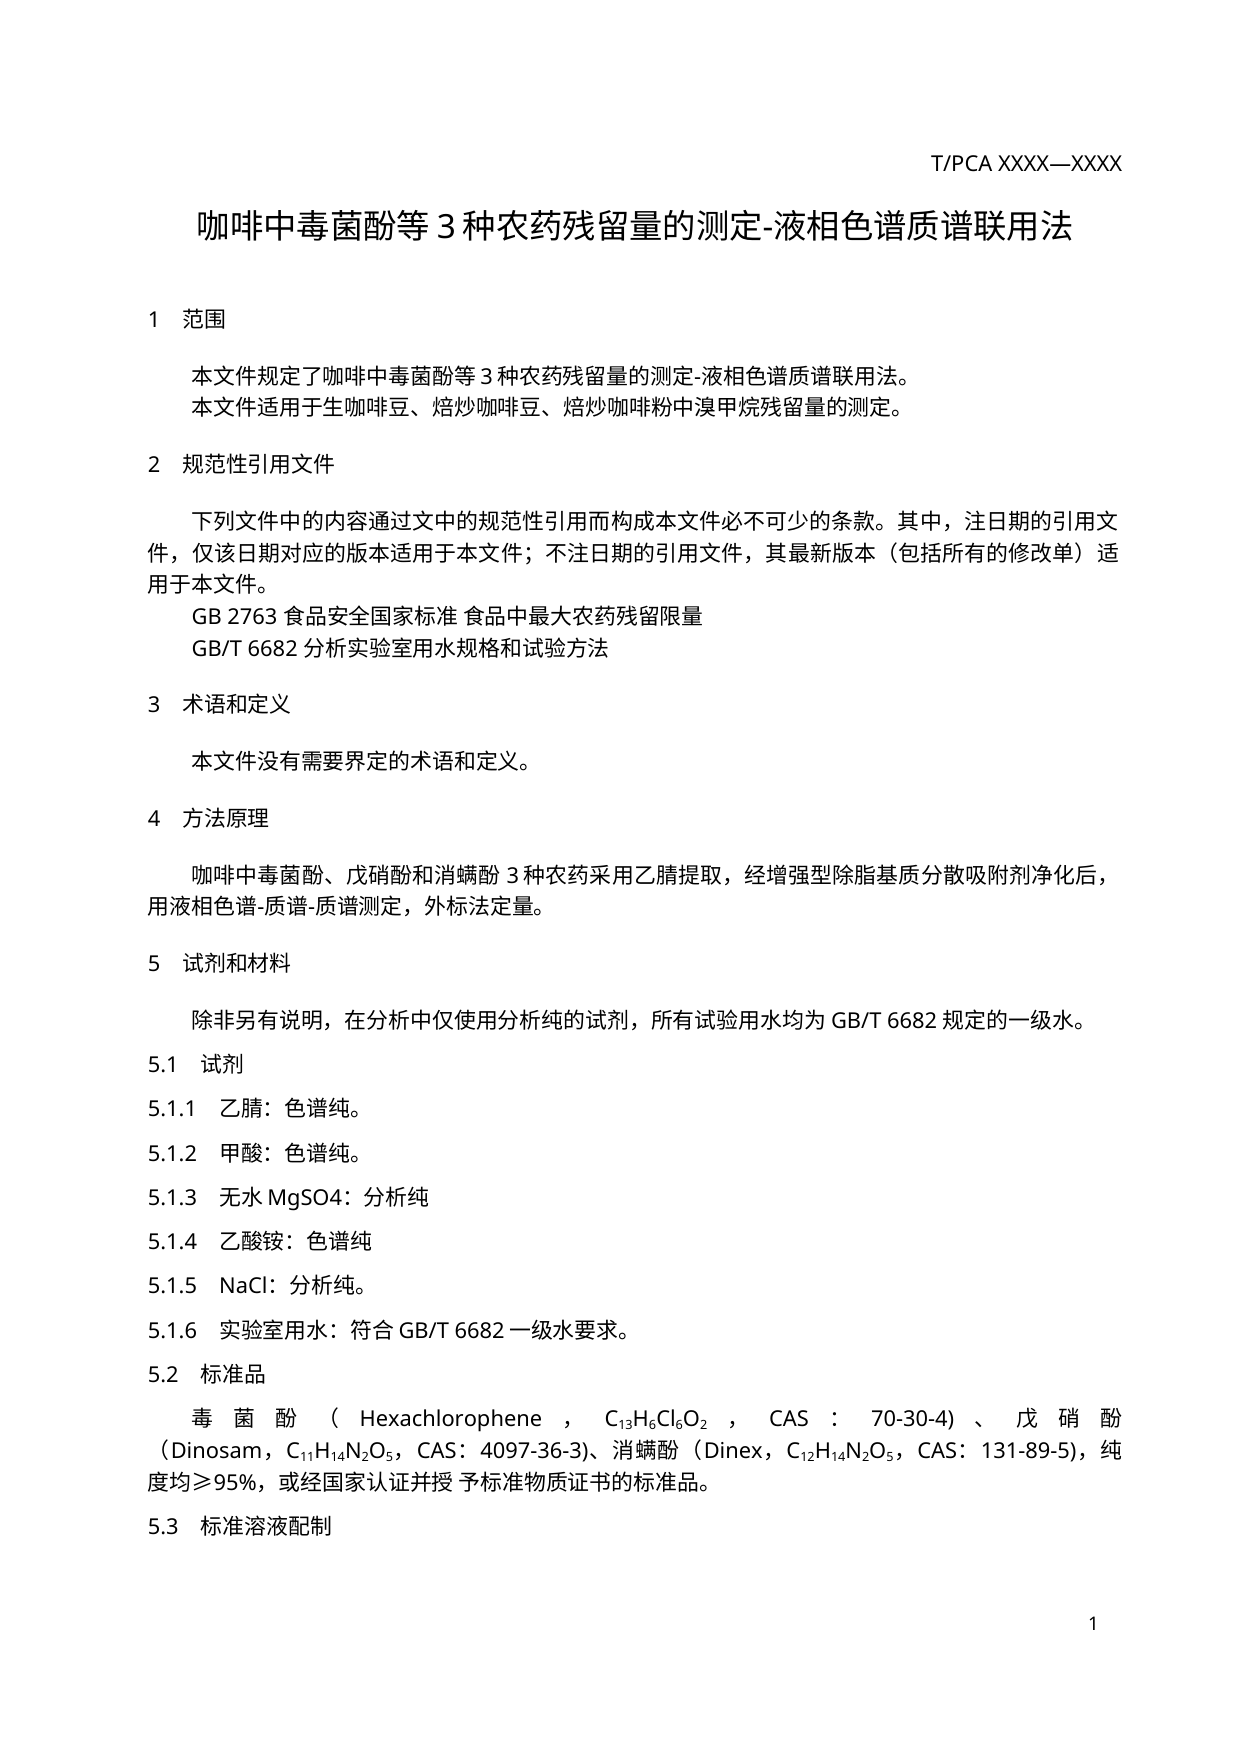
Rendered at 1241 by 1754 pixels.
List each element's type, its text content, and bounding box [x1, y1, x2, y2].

text NaCl：分析纯。 [148, 1268, 1122, 1300]
text 规范性引用文件 [148, 447, 1122, 479]
text 试剂 [148, 1047, 1122, 1079]
text 甲酸：色谱纯。 [148, 1136, 1122, 1167]
text 无水MgSO4：分析纯 [148, 1180, 1122, 1212]
text GB/T 6682 分析实验室用水规格和试验方法 [148, 631, 1122, 662]
text 本文件规定了咖啡中毒菌酚等3种农药残留量的测定-液相色谱质谱联用法。 [148, 359, 1122, 390]
text 实验室用水：符合GB/T 6682一级水要求。 [148, 1313, 1122, 1344]
text 乙酸铵：色谱纯 [148, 1224, 1122, 1256]
text 试剂和材料 [148, 946, 1122, 978]
text 标准品 [148, 1357, 1122, 1389]
text 咖啡中毒菌酚、戊硝酚和消螨酚3种农药采用乙腈提取，经增强型除脂基质分散吸附剂净化后，用液相色谱-质谱-质谱测定，外标法定量。 [148, 858, 1122, 921]
text 术语和定义 [148, 687, 1122, 719]
text GB 2763 食品安全国家标准 食品中最大农药残留限量 [148, 599, 1122, 631]
text 除非另有说明，在分析中仅使用分析纯的试剂，所有试验用水均为 GB/T 6682 规定的一级水。 [148, 1003, 1122, 1035]
text 范围 [148, 302, 1122, 334]
text 本文件适用于生咖啡豆、焙炒咖啡豆、焙炒咖啡粉中溴甲烷残留量的测定。 [148, 390, 1122, 422]
text 乙腈：色谱纯。 [148, 1091, 1122, 1123]
text 标准溶液配制 [148, 1509, 1122, 1541]
text 方法原理 [148, 801, 1122, 833]
text 毒菌酚（Hexachlorophene，C13H6Cl6O2，CAS：70-30-4)、戊硝酚（Dinosam，C11H14N2O5，CAS：4097-36-3)、消螨酚（Dinex，C12H14N2O5，CAS：131-89-5)，纯度均≥95%，或经国家认证并授 予标准物质证书的标准品。 [148, 1401, 1122, 1497]
